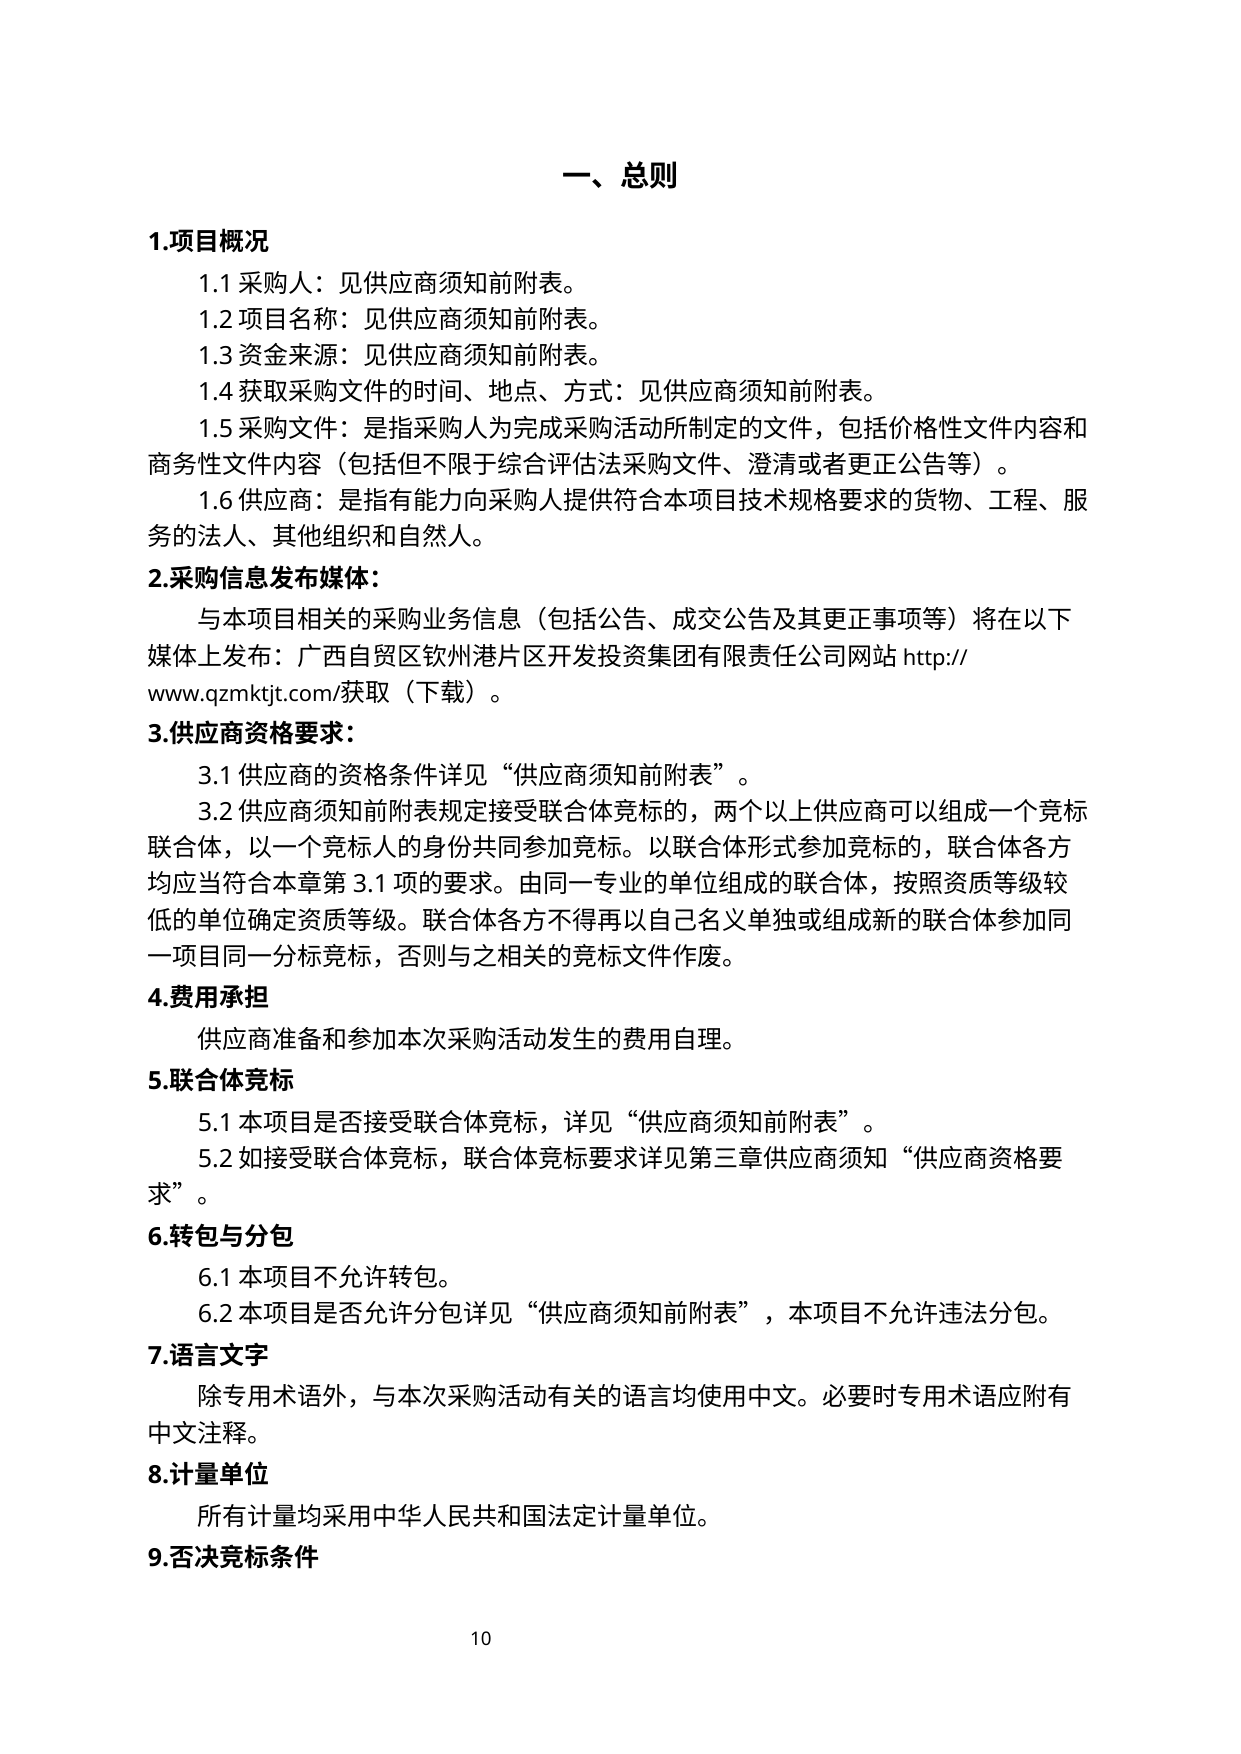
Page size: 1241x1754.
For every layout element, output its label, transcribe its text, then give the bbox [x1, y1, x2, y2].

list 所有计量均采用中华人民共和国法定计量单位。 [148, 1496, 1092, 1532]
text 5.联合体竞标 [148, 1061, 1092, 1097]
list 1.1采购人：见供应商须知前附表。 [148, 263, 1092, 299]
list 6.2本项目是否允许分包详见“供应商须知前附表”，本项目不允许违法分包。 [148, 1294, 1092, 1330]
list 3.2供应商须知前附表规定接受联合体竞标的，两个以上供应商可以组成一个竞标联合体，以一个竞标人的身份共同参加竞标。以联合体形式参加竞标的，联合体各方均应当符合本章第3.1项的要求。由同一专业的单位组成的联合体，按照资质等级较低的单位确定资质等级。联合体各方不得再以自己名义单独或组成新的联合体参加同一项目同一分标竞标，否则与之相关的竞标文件作废。 [148, 791, 1092, 973]
text 4.费用承担 [148, 978, 1092, 1014]
list 1.5采购文件：是指采购人为完成采购活动所制定的文件，包括价格性文件内容和商务性文件内容（包括但不限于综合评估法采购文件、澄清或者更正公告等）。 [148, 408, 1092, 481]
list 6.1本项目不允许转包。 [148, 1258, 1092, 1294]
list 供应商准备和参加本次采购活动发生的费用自理。 [148, 1019, 1092, 1056]
list 与本项目相关的采购业务信息（包括公告、成交公告及其更正事项等）将在以下媒体上发布：广西自贸区钦州港片区开发投资集团有限责任公司网站http://www.qzmktjt.com/获取（下载）。 [148, 600, 1092, 708]
list 1.2项目名称：见供应商须知前附表。 [148, 299, 1092, 336]
text 9.否决竞标条件 [148, 1537, 1092, 1574]
list 3.1供应商的资格条件详见“供应商须知前附表”。 [148, 755, 1092, 791]
text 3.供应商资格要求： [148, 714, 1092, 750]
list 5.1本项目是否接受联合体竞标，详见“供应商须知前附表”。 [148, 1102, 1092, 1138]
list 5.2如接受联合体竞标，联合体竞标要求详见第三章供应商须知“供应商资格要求”。 [148, 1138, 1092, 1211]
text 2.采购信息发布媒体： [148, 558, 1092, 594]
list 除专用术语外，与本次采购活动有关的语言均使用中文。必要时专用术语应附有中文注释。 [148, 1377, 1092, 1449]
text 6.转包与分包 [148, 1216, 1092, 1252]
text 7.语言文字 [148, 1335, 1092, 1372]
text 8.计量单位 [148, 1454, 1092, 1491]
list 1.3资金来源：见供应商须知前附表。 [148, 336, 1092, 372]
list 1.6供应商：是指有能力向采购人提供符合本项目技术规格要求的货物、工程、服务的法人、其他组织和自然人。 [148, 481, 1092, 553]
list 1.4获取采购文件的时间、地点、方式：见供应商须知前附表。 [148, 372, 1092, 408]
text 1.项目概况 [148, 222, 1092, 258]
text 一、总则 [148, 153, 1092, 195]
